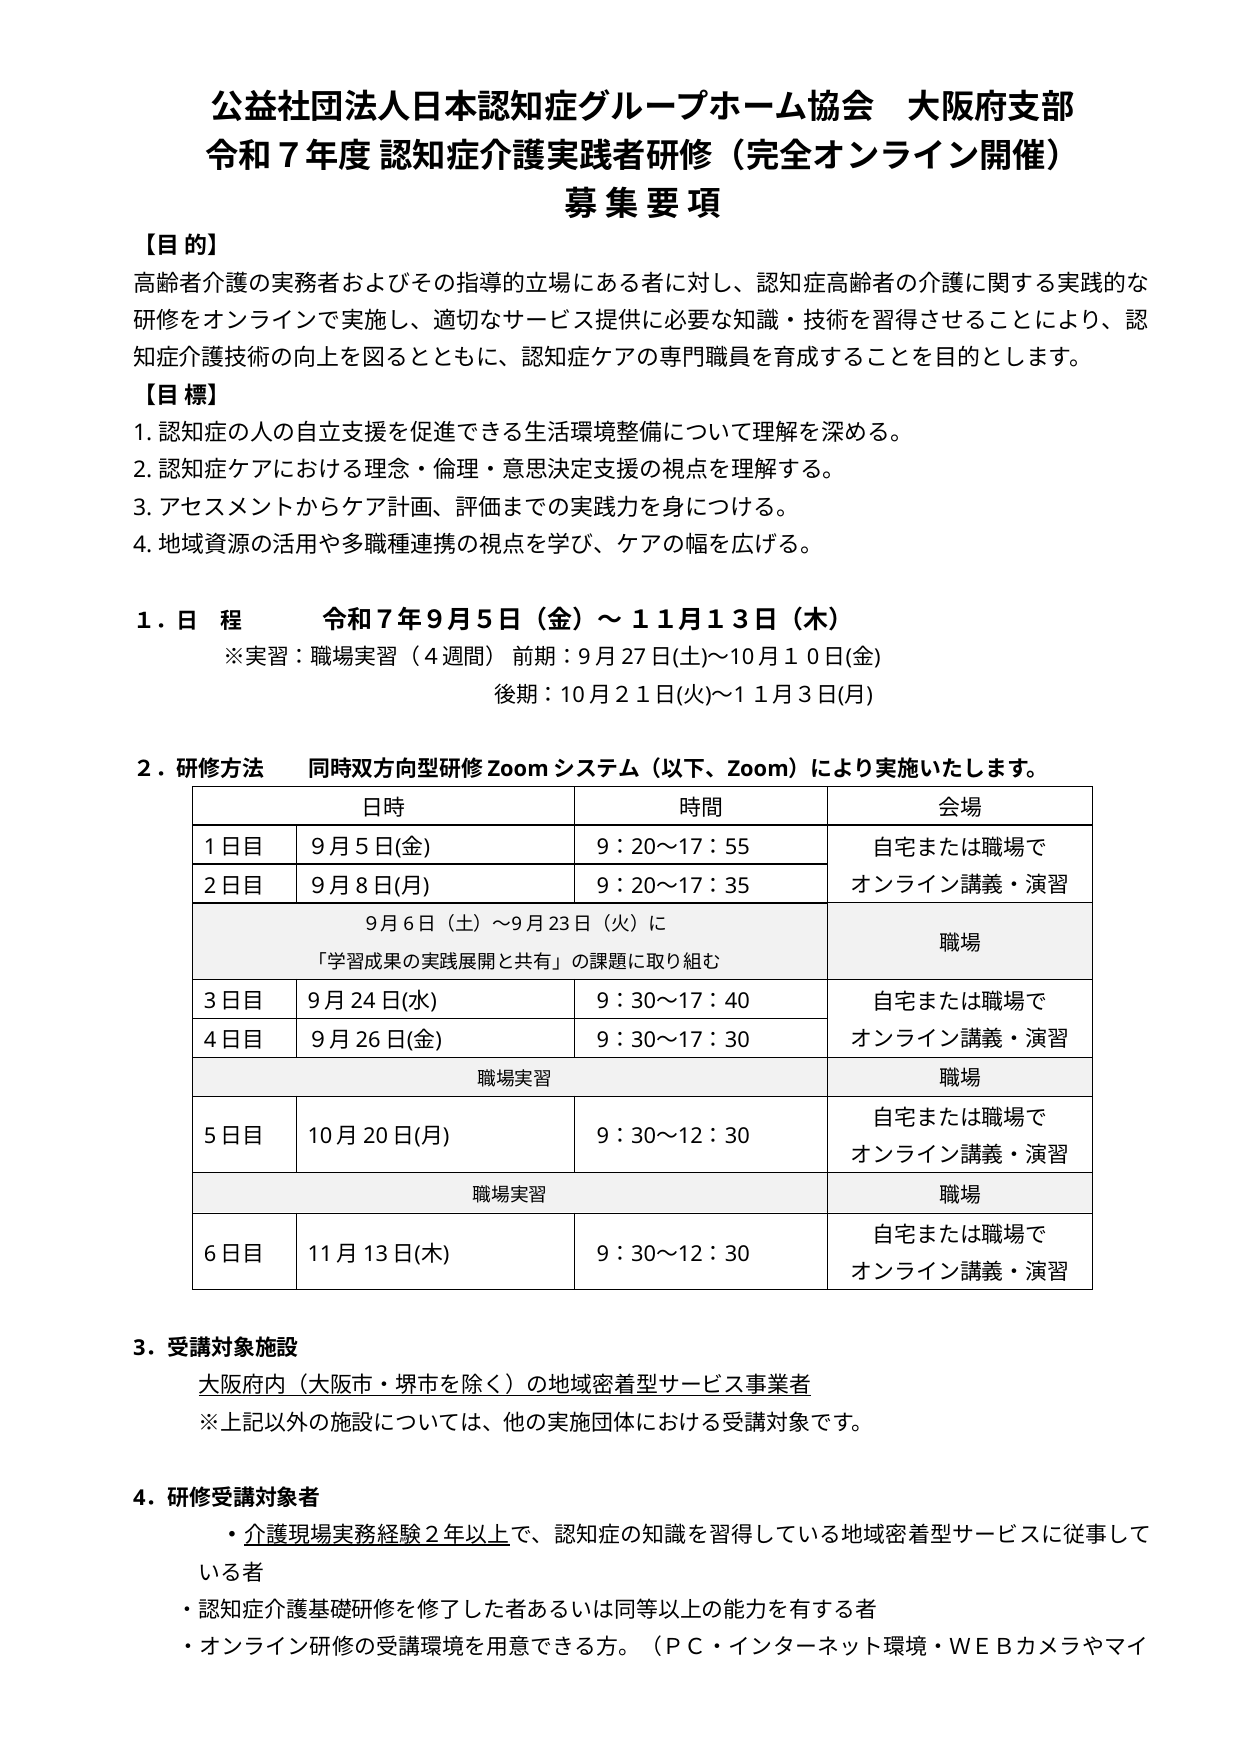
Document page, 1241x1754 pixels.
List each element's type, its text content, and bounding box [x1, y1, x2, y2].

table_cell 6日目 [193, 1214, 296, 1289]
text ※上記以外の施設については、他の実施団体における受講対象です。 [133, 1402, 1152, 1439]
table_cell 3日目 [193, 980, 296, 1018]
text ※実習：職場実習（４週間） 前期：9月27日(土)～10月１0日(金) [133, 636, 1152, 674]
text 後期：10月２１日(火)～1１月３日(月) [308, 674, 1152, 711]
text 募 集 要 項 [133, 177, 1152, 225]
table_header 会場 [828, 787, 1092, 824]
table_cell 自宅または職場で オンライン講義・演習 [828, 1214, 1092, 1289]
text ２．研修方法 同時双方向型研修Zoomシステム（以下、Zoom）により実施いたします。 [133, 748, 1152, 786]
table_cell 職場実習 [193, 1058, 827, 1096]
table_cell ９月５日(金) [297, 826, 574, 863]
table_header 時間 [575, 787, 827, 824]
table_cell 9月24日(水) [297, 980, 574, 1018]
table_cell 10月20日(月) [297, 1097, 574, 1172]
table_cell 自宅または職場で オンライン講義・演習 [828, 1097, 1092, 1172]
table_cell 9：20～17：35 [575, 865, 827, 902]
text 【目 的】 [133, 225, 1152, 262]
table_cell 職場 [828, 1173, 1092, 1212]
text 大阪府内（大阪市・堺市を除く）の地域密着型サービス事業者 [133, 1365, 1152, 1402]
table_cell 自宅または職場で オンライン講義・演習 [828, 826, 1092, 902]
text 公益社団法人日本認知症グループホーム協会 大阪府支部 [133, 80, 1152, 128]
text 令和７年度 認知症介護実践者研修（完全オンライン開催） [133, 128, 1152, 177]
text 高齢者介護の実務者およびその指導的立場にある者に対し、認知症高齢者の介護に関する実践的な研修をオンラインで実施し、適切なサービス提供に必要な知識・技術を習得させることにより、認知症介護技術の向上を図るとともに、認知症ケアの専門職員を育成することを目的とします。 [133, 262, 1152, 374]
table_cell 9：20～17：55 [575, 826, 827, 863]
table_cell 1日目 [193, 826, 296, 863]
text 3．受講対象施設 [133, 1327, 1152, 1365]
text ・認知症介護基礎研修を修了した者あるいは同等以上の能力を有する者 [177, 1589, 1152, 1626]
table_cell 11月13日(木) [297, 1214, 574, 1289]
table_cell 9：30～12：30 [575, 1097, 827, 1172]
table_cell 4日目 [193, 1019, 296, 1057]
table_cell ９月8日(月) [297, 865, 574, 902]
table_cell 職場実習 [193, 1173, 827, 1212]
table_cell 9：30～17：30 [575, 1019, 827, 1057]
table_cell 職場 [828, 903, 1092, 979]
text ・介護現場実務経験２年以上で、認知症の知識を習得している地域密着型サービスに従事している者 [133, 1514, 1152, 1589]
table_cell ９月26日(金) [297, 1019, 574, 1057]
text 4．研修受講対象者 [133, 1477, 1152, 1514]
table_cell 9：30～17：40 [575, 980, 827, 1018]
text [177, 1626, 1152, 1664]
text 3. アセスメントからケア計画、評価までの実践力を身につける。 [133, 487, 1152, 524]
table_header 日時 [193, 787, 574, 824]
text 4. 地域資源の活用や多職種連携の視点を学び、ケアの幅を広げる。 [133, 524, 1152, 562]
table_cell 2日目 [193, 865, 296, 902]
table_cell ９月6日（土）～9月23日（火）に 「学習成果の実践展開と共有」の課題に取り組む [193, 904, 827, 979]
table_cell 5日目 [193, 1097, 296, 1172]
text 【目 標】 [133, 374, 1152, 412]
text １．日程 令和７年９月５日（金）～ １１月１３日（木） [133, 599, 1152, 636]
text 1. 認知症の人の自立支援を促進できる生活環境整備について理解を深める。 [133, 412, 1152, 449]
table_cell 自宅または職場で オンライン講義・演習 [828, 980, 1092, 1057]
table_cell 職場 [828, 1058, 1092, 1096]
text 2. 認知症ケアにおける理念・倫理・意思決定支援の視点を理解する。 [133, 449, 1152, 487]
table_cell 9：30～12：30 [575, 1214, 827, 1289]
